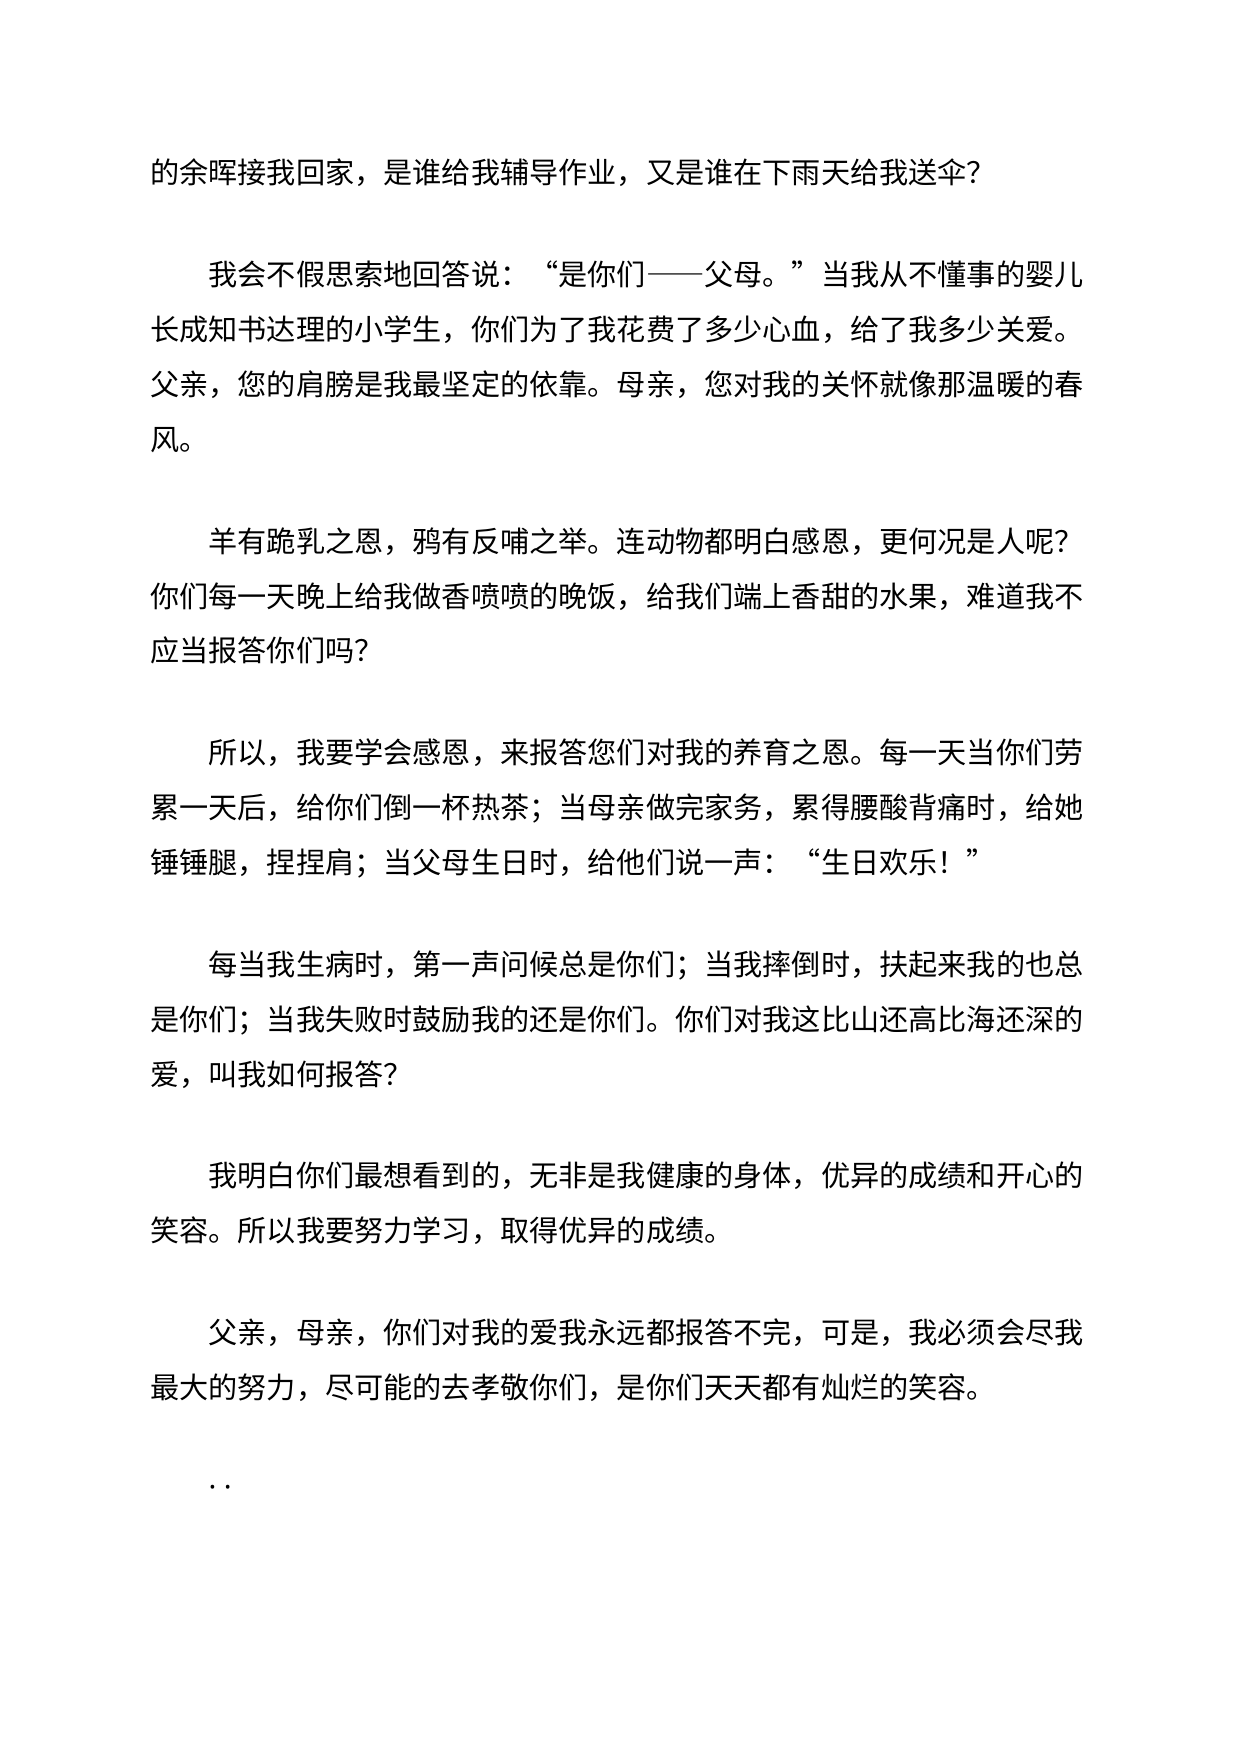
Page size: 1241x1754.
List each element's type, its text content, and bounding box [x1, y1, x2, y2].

text 我会不假思索地回答说：“是你们——父母。”当我从不懂事的婴儿长成知书达理的小学生，你们为了我花费了多少心血，给了我多少关爱。父亲，您的肩膀是我最坚定的依靠。母亲，您对我的关怀就像那温暖的春风。 [150, 252, 1090, 459]
text 羊有跪乳之恩，鸦有反哺之举。连动物都明白感恩，更何况是人呢？你们每一天晚上给我做香喷喷的晚饭，给我们端上香甜的水果，难道我不应当报答你们吗？ [150, 518, 1090, 670]
text · · [150, 1466, 1090, 1506]
text 父亲，母亲，你们对我的爱我永远都报答不完，可是，我必须会尽我最大的努力，尽可能的去孝敬你们，是你们天天都有灿烂的笑容。 [150, 1309, 1090, 1407]
text 每当我生病时，第一声问候总是你们；当我摔倒时，扶起来我的也总是你们；当我失败时鼓励我的还是你们。你们对我这比山还高比海还深的爱，叫我如何报答？ [150, 941, 1090, 1093]
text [150, 150, 1090, 192]
text 所以，我要学会感恩，来报答您们对我的养育之恩。每一天当你们劳累一天后，给你们倒一杯热茶；当母亲做完家务，累得腰酸背痛时，给她锤锤腿，捏捏肩；当父母生日时，给他们说一声：“生日欢乐！” [150, 730, 1090, 882]
text 我明白你们最想看到的，无非是我健康的身体，优异的成绩和开心的笑容。所以我要努力学习，取得优异的成绩。 [150, 1153, 1090, 1250]
